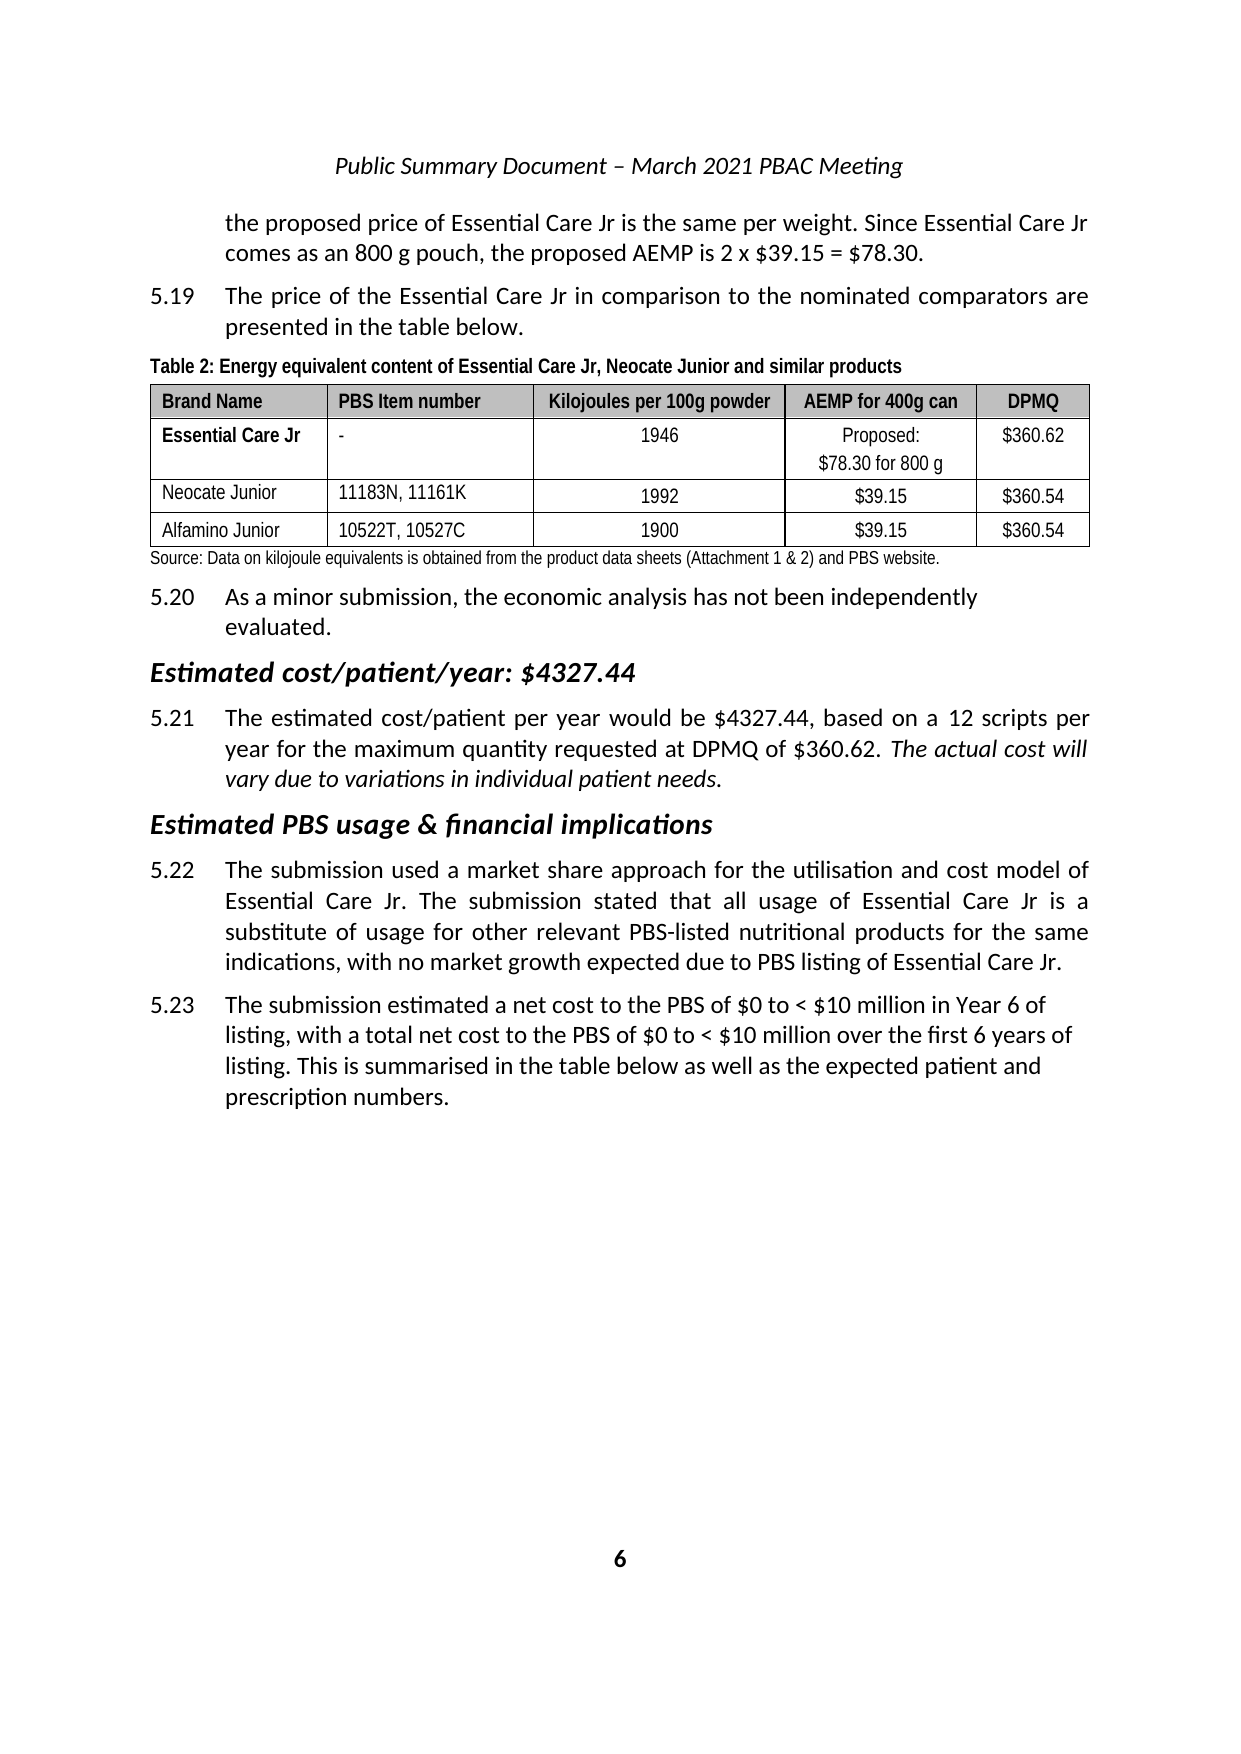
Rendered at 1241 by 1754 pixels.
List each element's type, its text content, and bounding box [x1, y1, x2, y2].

text The estimated cost/patient per year would be $4327.44, based on a 12 scripts per year for the maximum quantity requested at DPMQ of $360.62. The actual cost will vary due to variations in individual patient needs. [150, 702, 1090, 794]
table_cell 1992 [534, 480, 784, 512]
table_cell 1900 [534, 513, 784, 546]
table_cell Essential Care Jr [151, 419, 327, 479]
subtitle Estimated cost/patient/year: $4327.44 [150, 654, 1090, 690]
title Table 2: Energy equivalent content of Essential Care Jr, Neocate Junior and similar products [150, 354, 1090, 378]
table_cell - [328, 419, 533, 479]
text The price of the Essential Care Jr in comparison to the nominated comparators are presented in the table below. [150, 280, 1090, 341]
table_cell 11183N, 11161K [328, 480, 533, 512]
text As a minor submission, the economic analysis has not been independently evaluated. [150, 581, 1090, 642]
table_cell $39.15 [786, 513, 976, 546]
table_header DPMQ [977, 385, 1089, 417]
list Source: Data on kilojoule equivalents is obtained from the product data sheets (Attachment 1 & 2) and PBS website. [150, 547, 1090, 568]
subtitle Estimated PBS usage & financial implications [150, 806, 1090, 842]
table_header Kilojoules per 100g powder [534, 385, 784, 417]
text The submission used a market share approach for the utilisation and cost model of Essential Care Jr. The submission stated that all usage of Essential Care Jr is a substitute of usage for other relevant PBS-listed nutritional products for the same indications, with no market growth expected due to PBS listing of Essential Care Jr. [150, 854, 1090, 977]
table_header AEMP for 400g can [786, 385, 976, 417]
table_cell Neocate Junior [151, 480, 327, 512]
table_cell Proposed: $78.30 for 800 g [786, 419, 976, 479]
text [150, 207, 1090, 268]
table_cell 10522T, 10527C [328, 513, 533, 546]
table_cell $360.62 [977, 419, 1089, 479]
table_cell $360.54 [977, 480, 1089, 512]
table_cell 1946 [534, 419, 784, 479]
table_cell Alfamino Junior [151, 513, 327, 546]
table_cell $360.54 [977, 513, 1089, 546]
table_header PBS Item number [328, 385, 533, 417]
table_header Brand Name [151, 385, 327, 417]
table_cell $39.15 [786, 480, 976, 512]
text The submission estimated a net cost to the PBS of $0 to < $10 million in Year 6 of listing, with a total net cost to the PBS of $0 to < $10 million over the first 6 years of listing. This is summarised in the table below as well as the expected patient and prescription numbers. [150, 989, 1090, 1111]
